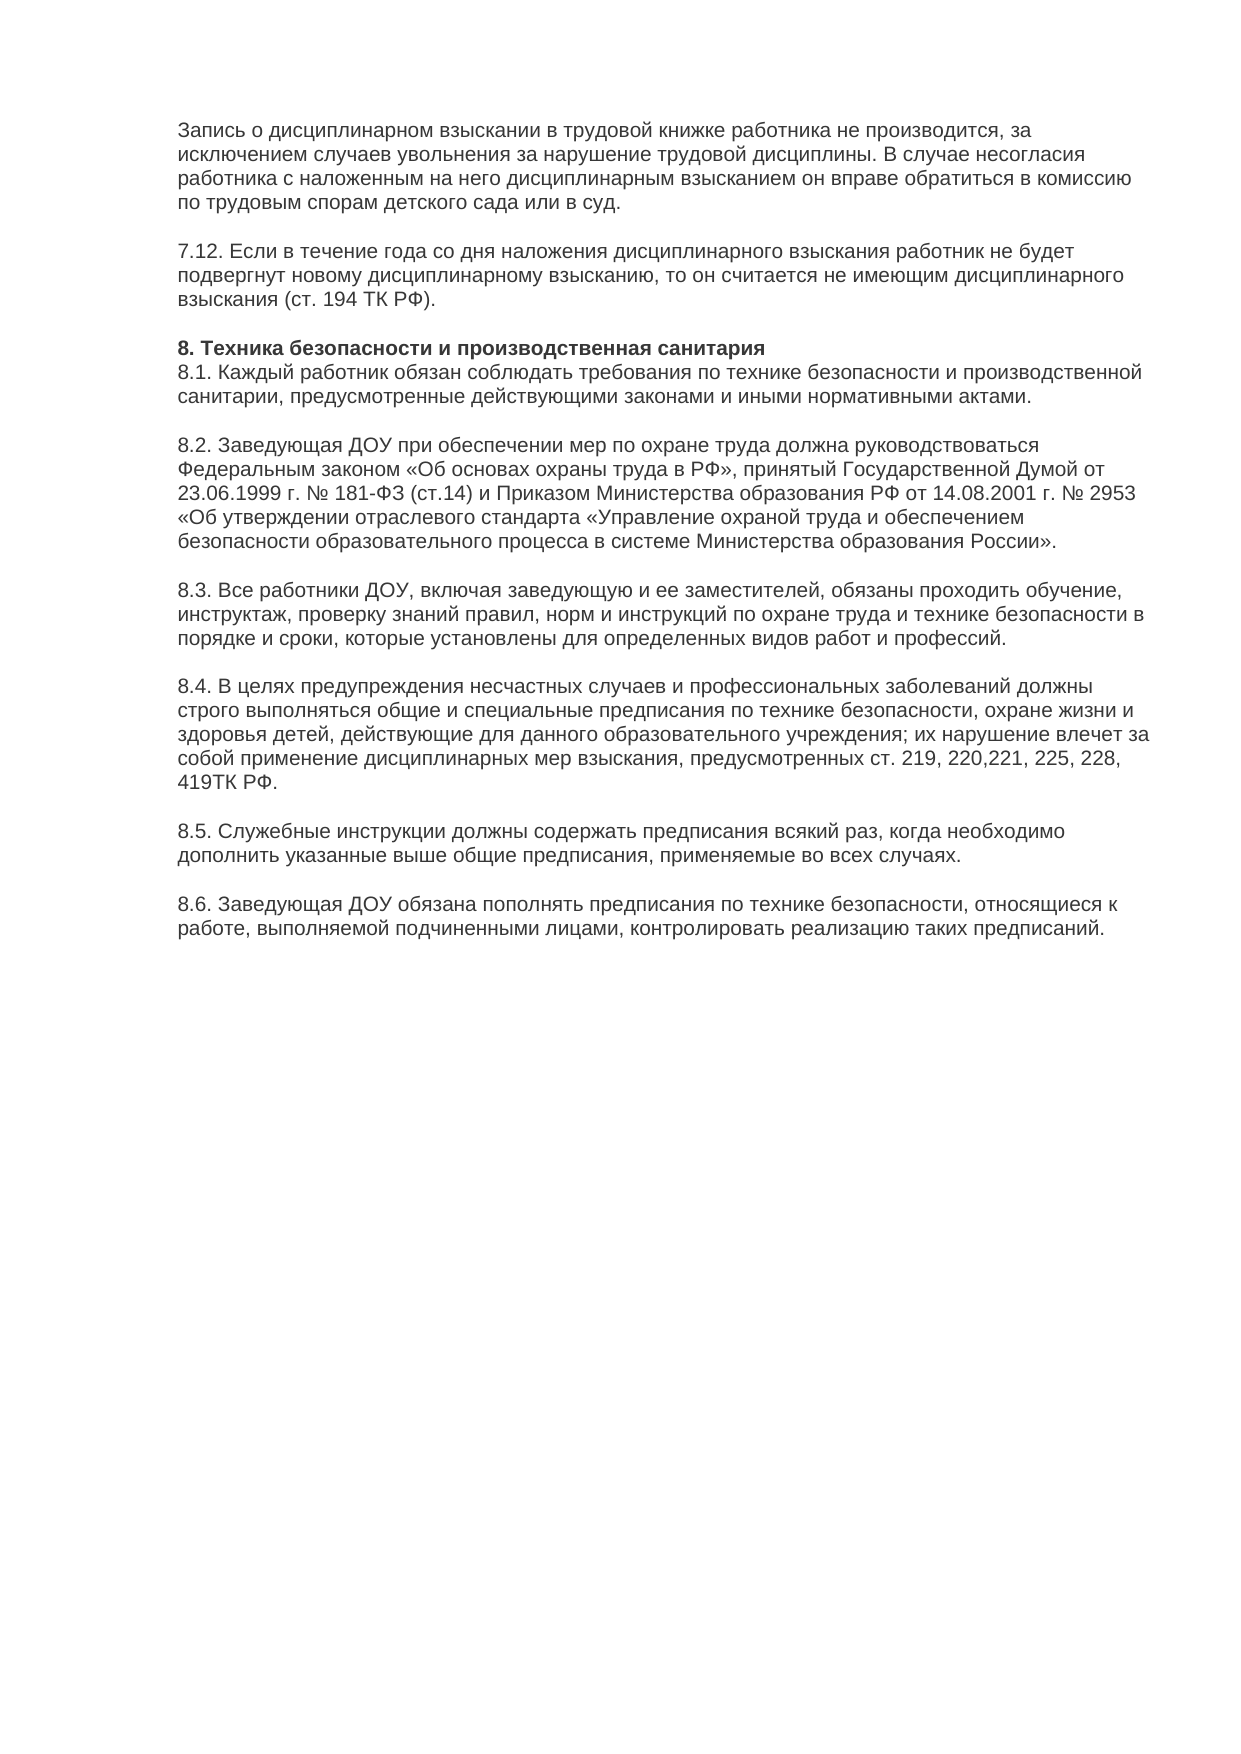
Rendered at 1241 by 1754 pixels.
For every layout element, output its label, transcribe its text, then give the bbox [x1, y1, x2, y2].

text 8.3. Все работники ДОУ, включая заведующую и ее заместителей, обязаны проходить обучение, инструктаж, проверку знаний правил, норм и инструкций по охране труда и технике безопасности в порядке и сроки, которые установлены для определенных видов работ и профессий. [177, 577, 1152, 649]
text 8.1. Каждый работник обязан соблюдать требования по технике безопасности и производственной санитарии, предусмотренные действующими законами и иными нормативными актами. [177, 360, 1152, 408]
text 7.12. Если в течение года со дня наложения дисциплинарного взыскания работник не будет подвергнут новому дисциплинарному взысканию, то он считается не имеющим дисциплинарного взыскания (ст. 194 ТК РФ). [177, 239, 1152, 311]
text 8.4. В целях предупреждения несчастных случаев и профессиональных заболеваний должны строго выполняться общие и специальные предписания по технике безопасности, охране жизни и здоровья детей, действующие для данного образовательного учреждения; их нарушение влечет за собой применение дисциплинарных мер взыскания, предусмотренных ст. 219, 220,221, 225, 228, 419ТК РФ. [177, 674, 1152, 794]
text 8.5. Служебные инструкции должны содержать предписания всякий раз, когда необходимо дополнить указанные выше общие предписания, применяемые во всех случаях. [177, 819, 1152, 867]
text Запись о дисциплинарном взыскании в трудовой книжке работника не производится, за исключением случаев увольнения за нарушение трудовой дисциплины. В случае несогласия работника с наложенным на него дисциплинарным взысканием он вправе обратиться в комиссию по трудовым спорам детского сада или в суд. [177, 118, 1152, 214]
text 8.6. Заведующая ДОУ обязана пополнять предписания по технике безопасности, относящиеся к работе, выполняемой подчиненными лицами, контролировать реализацию таких предписаний. [177, 892, 1152, 940]
text 8. Техника безопасности и производственная санитария [177, 336, 1152, 360]
text 8.2. Заведующая ДОУ при обеспечении мер по охране труда должна руководствоваться Федеральным законом «Об основах охраны труда в РФ», принятый Государственной Думой от 23.06.1999 г. № 181-ФЗ (ст.14) и Приказом Министерства образования РФ от 14.08.2001 г. № 2953 «Об утверждении отраслевого стандарта «Управление охраной труда и обеспечением безопасности образовательного процесса в системе Министерства образования России». [177, 433, 1152, 552]
